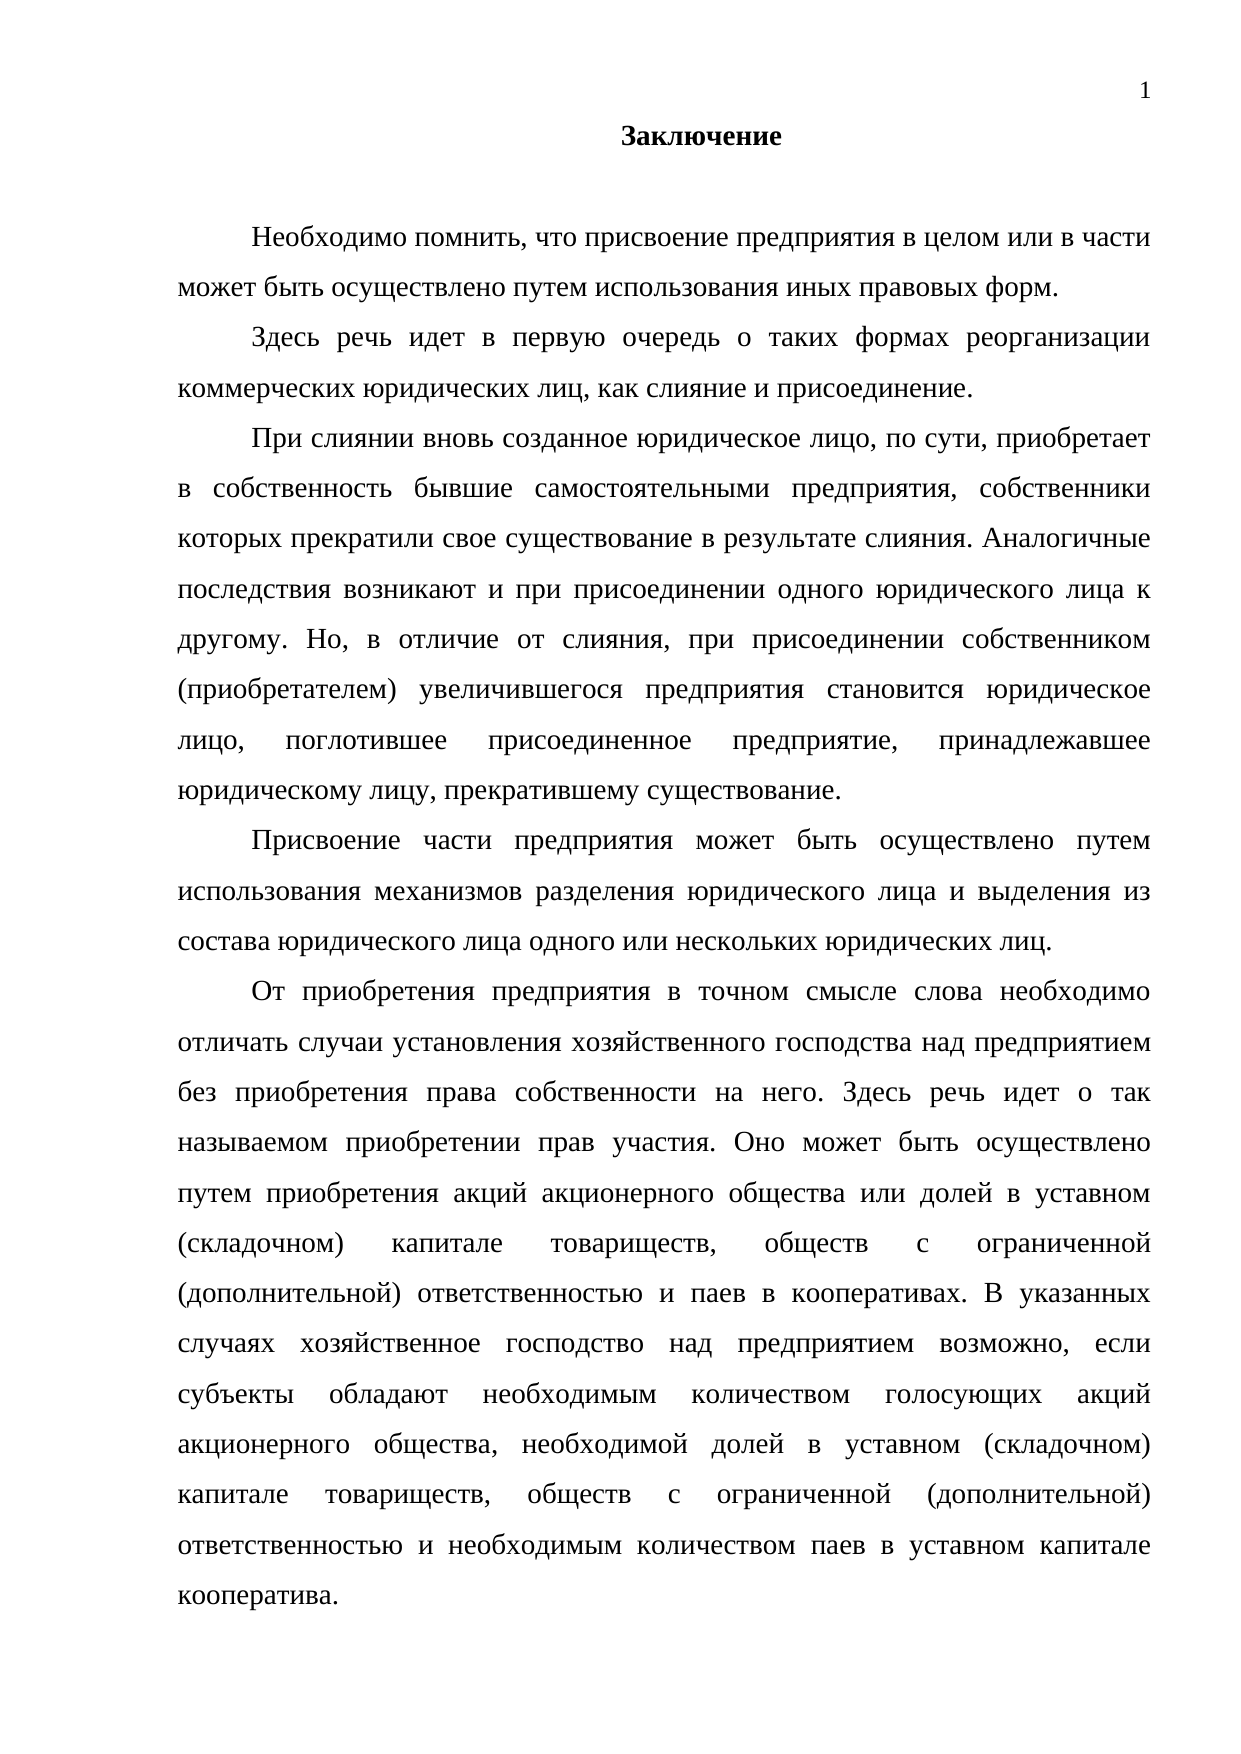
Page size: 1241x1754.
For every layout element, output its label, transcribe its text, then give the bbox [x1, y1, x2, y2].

text Заключение [177, 118, 1152, 152]
text Необходимо помнить, что присвоение предприятия в целом или в части может быть осуществлено путем использования иных правовых форм. [177, 219, 1152, 303]
text От приобретения предприятия в точном смысле слова необходимо отличать случаи установления хозяйственного господства над предприятием без приобретения права собственности на него. Здесь речь идет о так называемом приобретении прав участия. Оно может быть осуществлено путем приобретения акций акционерного общества или долей в уставном (складочном) капитале товариществ, обществ с ограниченной (дополнительной) ответственностью и паев в кооперативах. В указанных случаях хозяйственное господство над предприятием возможно, если субъекты обладают необходимым количеством голосующих акций акционерного общества, необходимой долей в уставном (складочном) капитале товариществ, обществ с ограниченной (дополнительной) ответственностью и необходимым количеством паев в уставном капитале кооператива. [177, 973, 1152, 1611]
text При слиянии вновь созданное юридическое лицо, по сути, приобретает в собственность бывшие самостоятельными предприятия, собственники которых прекратили свое существование в результате слияния. Аналогичные последствия возникают и при присоединении одного юридического лица к другому. Но, в отличие от слияния, при присоединении собственником (приобретателем) увеличившегося предприятия становится юридическое лицо, поглотившее присоединенное предприятие, принадлежавшее юридическому лицу, прекратившему существование. [177, 420, 1152, 806]
text Присвоение части предприятия может быть осуществлено путем использования механизмов разделения юридического лица и выделения из состава юридического лица одного или нескольких юридических лиц. [177, 822, 1152, 957]
text Здесь речь идет в первую очередь о таких формах реорганизации коммерческих юридических лиц, как слияние и присоединение. [177, 319, 1152, 403]
